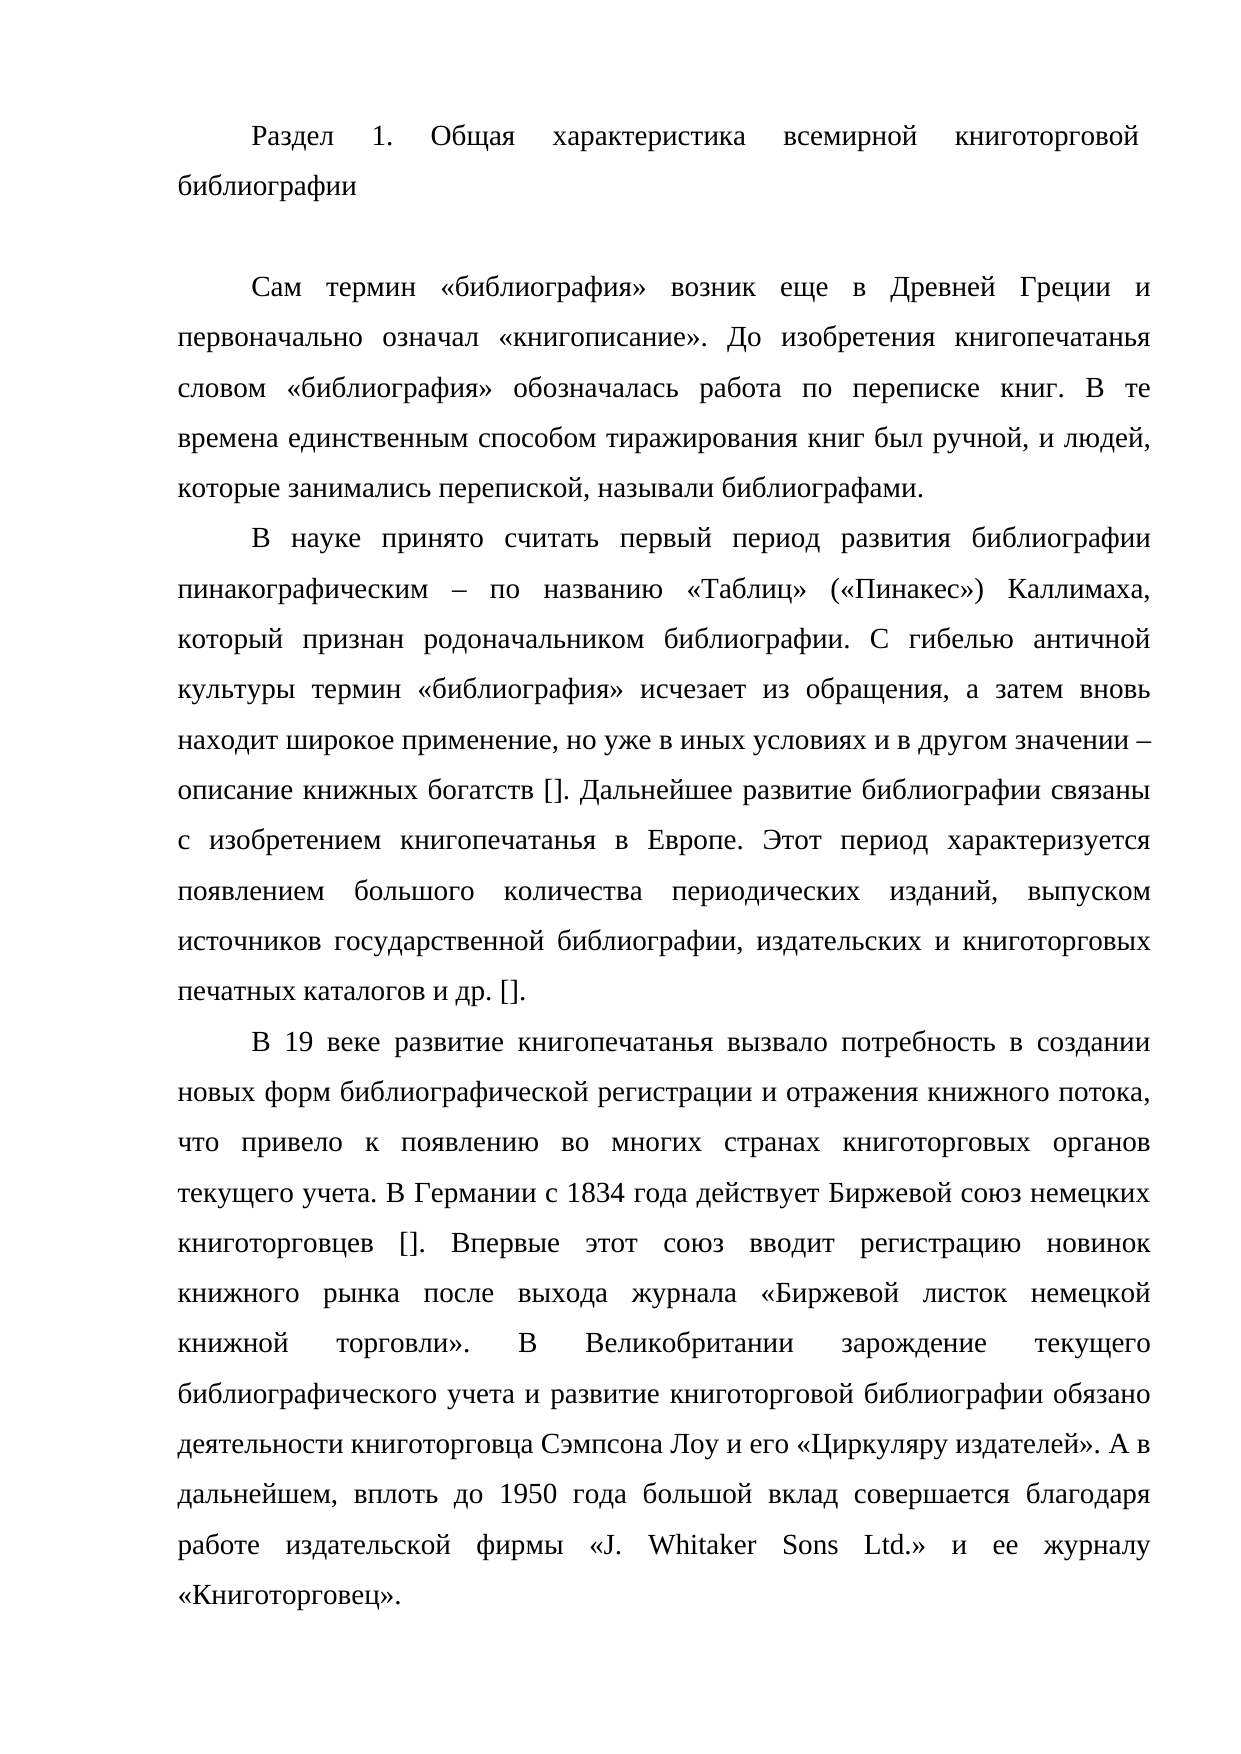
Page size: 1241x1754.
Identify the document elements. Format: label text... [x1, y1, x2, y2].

text Сам термин «библиография» возник еще в Древней Греции и первоначально означал «книгописание». До изобретения книгопечатанья словом «библиография» обозначалась работа по переписке книг. В те времена единственным способом тиражирования книг был ручной, и людей, которые занимались перепиской, называли библиографами. [177, 269, 1152, 504]
text В науке принято считать первый период развития библиографии пинакографическим – по названию «Таблиц» («Пинакес») Каллимаха, который признан родоначальником библиографии. С гибелью античной культуры термин «библиография» исчезает из обращения, а затем вновь находит широкое применение, но уже в иных условиях и в другом значении – описание книжных богатств []. Дальнейшее развитие библиографии связаны с изобретением книгопечатанья в Европе. Этот период характеризуется появлением большого количества периодических изданий, выпуском источников государственной библиографии, издательских и книготорговых печатных каталогов и др. []. [177, 521, 1152, 1007]
text Раздел 1. Общая характеристика всемирной книготорговой библиографии [177, 118, 1140, 202]
text В 19 веке развитие книгопечатанья вызвало потребность в создании новых форм библиографической регистрации и отражения книжного потока, что привело к появлению во многих странах книготорговых органов текущего учета. В Германии с 1834 года действует Биржевой союз немецких книготорговцев []. Впервые этот союз вводит регистрацию новинок книжного рынка после выхода журнала «Биржевой листок немецкой книжной торговли». В Великобритании зарождение текущего библиографического учета и развитие книготорговой библиографии обязано деятельности книготорговца Сэмпсона Лоу и его «Циркуляру издателей». А в дальнейшем, вплоть до 1950 года большой вклад совершается благодаря работе издательской фирмы «J. Whitaker Sons Ltd.» и ее журналу «Книготорговец». [177, 1024, 1152, 1611]
